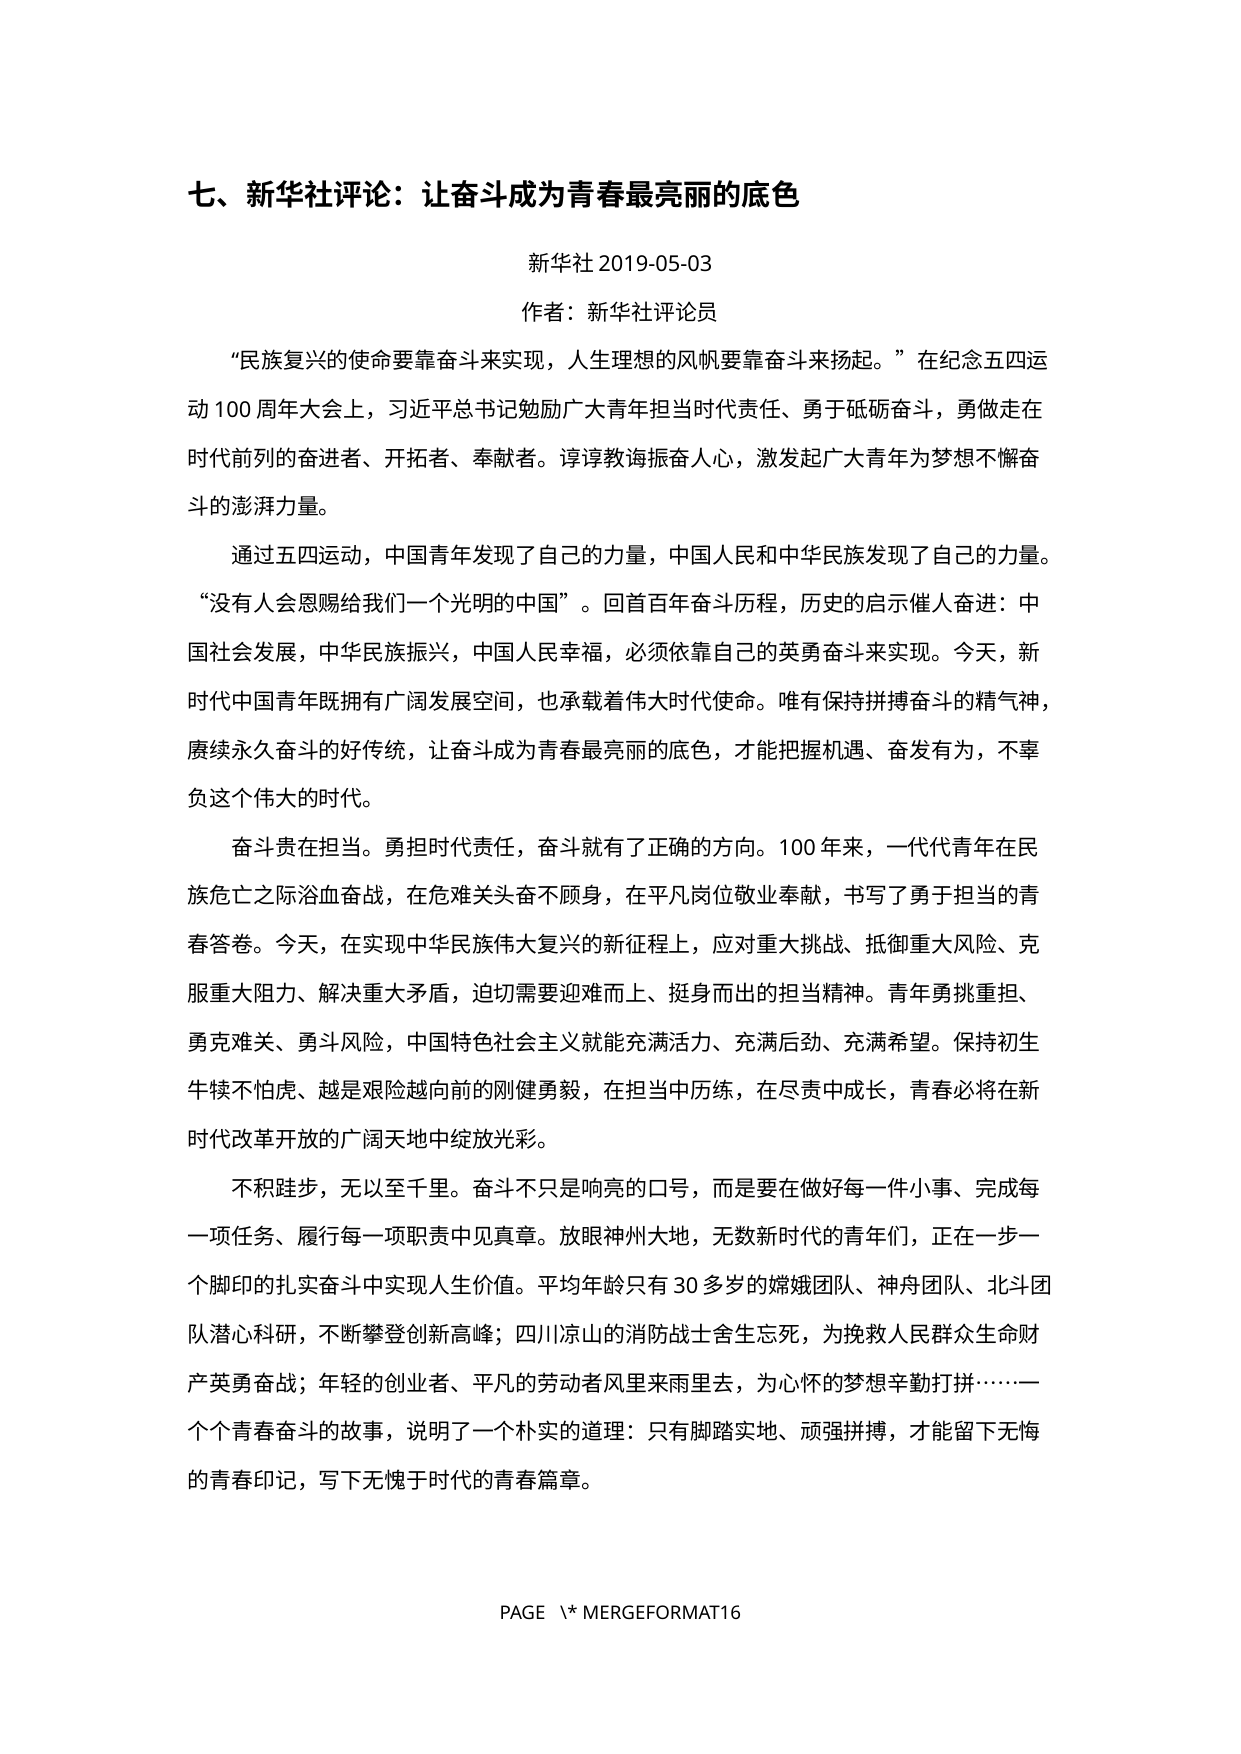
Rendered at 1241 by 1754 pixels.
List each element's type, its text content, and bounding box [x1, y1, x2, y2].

text 作者：新华社评论员 [187, 294, 1053, 327]
text 不积跬步，无以至千里。奋斗不只是响亮的口号，而是要在做好每一件小事、完成每一项任务、履行每一项职责中见真章。放眼神州大地，无数新时代的青年们，正在一步一个脚印的扎实奋斗中实现人生价值。平均年龄只有30多岁的嫦娥团队、神舟团队、北斗团队潜心科研，不断攀登创新高峰；四川凉山的消防战士舍生忘死，为挽救人民群众生命财产英勇奋战；年轻的创业者、平凡的劳动者风里来雨里去，为心怀的梦想辛勤打拼……一个个青春奋斗的故事，说明了一个朴实的道理：只有脚踏实地、顽强拼搏，才能留下无悔的青春印记，写下无愧于时代的青春篇章。 [187, 1170, 1053, 1495]
text “民族复兴的使命要靠奋斗来实现，人生理想的风帆要靠奋斗来扬起。”在纪念五四运动100周年大会上，习近平总书记勉励广大青年担当时代责任、勇于砥砺奋斗，勇做走在时代前列的奋进者、开拓者、奉献者。谆谆教诲振奋人心，激发起广大青年为梦想不懈奋斗的澎湃力量。 [187, 343, 1053, 521]
text 通过五四运动，中国青年发现了自己的力量，中国人民和中华民族发现了自己的力量。“没有人会恩赐给我们一个光明的中国”。回首百年奋斗历程，历史的启示催人奋进：中国社会发展，中华民族振兴，中国人民幸福，必须依靠自己的英勇奋斗来实现。今天，新时代中国青年既拥有广阔发展空间，也承载着伟大时代使命。唯有保持拼搏奋斗的精气神，赓续永久奋斗的好传统，让奋斗成为青春最亮丽的底色，才能把握机遇、奋发有为，不辜负这个伟大的时代。 [187, 537, 1053, 813]
subtitle 七、新华社评论：让奋斗成为青春最亮丽的底色 [187, 160, 1053, 225]
text 新华社2019-05-03 [187, 246, 1053, 278]
text 奋斗贵在担当。勇担时代责任，奋斗就有了正确的方向。100年来，一代代青年在民族危亡之际浴血奋战，在危难关头奋不顾身，在平凡岗位敬业奉献，书写了勇于担当的青春答卷。今天，在实现中华民族伟大复兴的新征程上，应对重大挑战、抵御重大风险、克服重大阻力、解决重大矛盾，迫切需要迎难而上、挺身而出的担当精神。青年勇挑重担、勇克难关、勇斗风险，中国特色社会主义就能充满活力、充满后劲、充满希望。保持初生牛犊不怕虎、越是艰险越向前的刚健勇毅，在担当中历练，在尽责中成长，青春必将在新时代改革开放的广阔天地中绽放光彩。 [187, 829, 1053, 1154]
